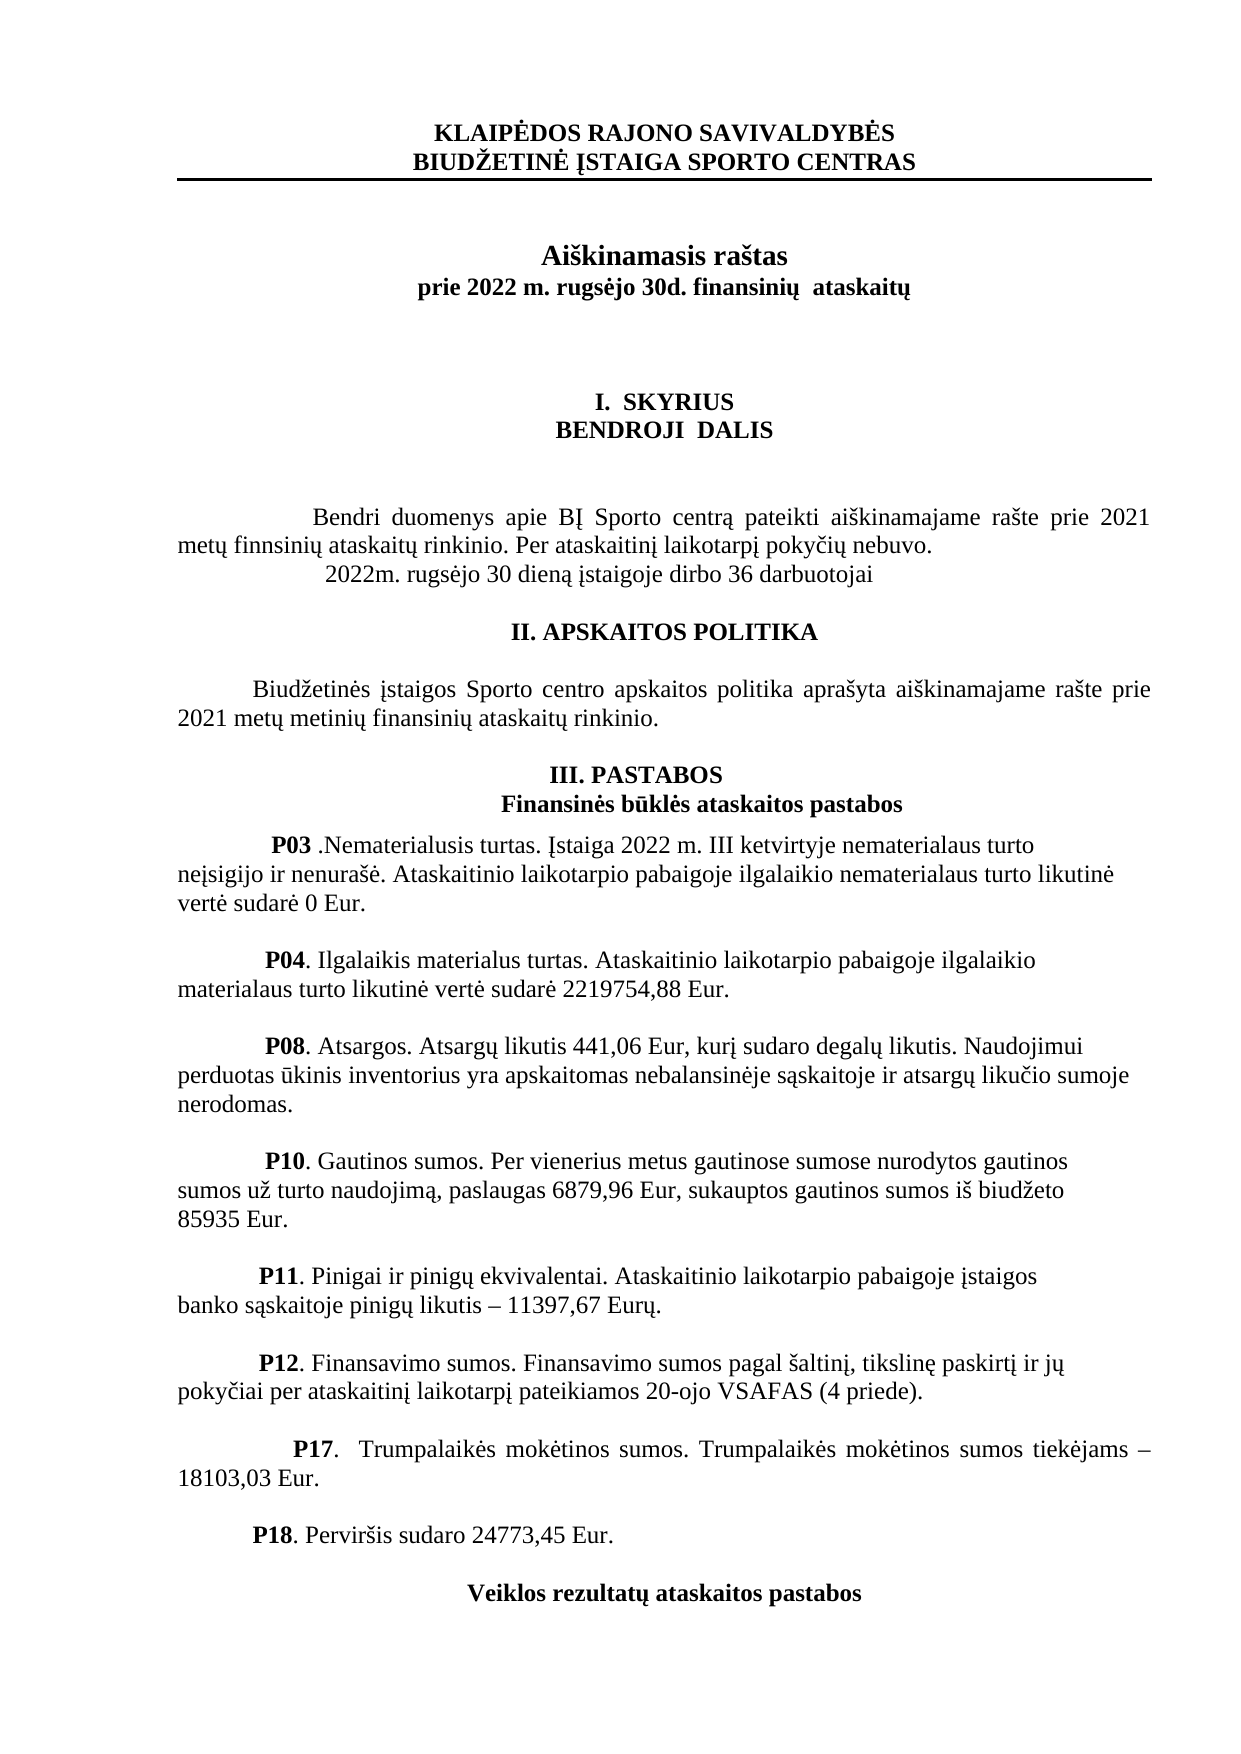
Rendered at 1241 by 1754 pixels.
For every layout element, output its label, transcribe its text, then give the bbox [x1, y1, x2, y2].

text KLAIPĖDOS RAJONO SAVIVALDYBĖS [177, 118, 1152, 147]
text P17. Trumpalaikės mokėtinos sumos. Trumpalaikės mokėtinos sumos tiekėjams – 18103,03 Eur. [177, 1434, 1152, 1491]
text perduotas ūkinis inventorius yra apskaitomas nebalansinėje sąskaitoje ir atsargų likučio sumoje [177, 1060, 1152, 1089]
text nerodomas. [177, 1089, 1152, 1118]
text Biudžetinės įstaigos Sporto centro apskaitos politika aprašyta aiškinamajame rašte prie 2021 metų metinių finansinių ataskaitų rinkinio. [177, 674, 1152, 732]
text materialaus turto likutinė vertė sudarė 2219754,88 Eur. [177, 974, 1152, 1003]
text pokyčiai per ataskaitinį laikotarpį pateikiamos 20-ojo VSAFAS (4 priede). [177, 1376, 1152, 1405]
text BIUDŽETINĖ ĮSTAIGA SPORTO CENTRAS [177, 147, 1152, 178]
text I. SKYRIUS [177, 387, 1152, 416]
text Bendri duomenys apie BĮ Sporto centrą pateikti aiškinamajame rašte prie 2021 metų finnsinių ataskaitų rinkinio. Per ataskaitinį laikotarpį pokyčių nebuvo. [177, 502, 1152, 559]
text Aiškinamasis raštas [177, 238, 1152, 272]
text BENDROJI DALIS [177, 416, 1152, 444]
text III. PASTABOS [177, 761, 1152, 789]
text P12. Finansavimo sumos. Finansavimo sumos pagal šaltinį, tikslinę paskirtį ir jų [177, 1348, 1152, 1376]
text Finansinės būklės ataskaitos pastabos [177, 789, 1152, 818]
text sumos už turto naudojimą, paslaugas 6879,96 Eur, sukauptos gautinos sumos iš biudžeto [177, 1175, 1152, 1204]
text neįsigijo ir nenurašė. Ataskaitinio laikotarpio pabaigoje ilgalaikio nematerialaus turto likutinė [177, 859, 1152, 888]
text Veiklos rezultatų ataskaitos pastabos [177, 1578, 1152, 1606]
text prie 2022 m. rugsėjo 30d. finansinių ataskaitų [177, 272, 1152, 301]
text P11. Pinigai ir pinigų ekvivalentai. Ataskaitinio laikotarpio pabaigoje įstaigos [177, 1261, 1152, 1290]
text vertė sudarė 0 Eur. [177, 888, 1152, 916]
text P04. Ilgalaikis materialus turtas. Ataskaitinio laikotarpio pabaigoje ilgalaikio [177, 945, 1152, 974]
text P10. Gautinos sumos. Per vienerius metus gautinose sumose nurodytos gautinos [177, 1146, 1152, 1175]
text banko sąskaitoje pinigų likutis – 11397,67 Eurų. [177, 1290, 1152, 1319]
text 2022m. rugsėjo 30 dieną įstaigoje dirbo 36 darbuotojai [177, 559, 1152, 588]
text 85935 Eur. [177, 1204, 1152, 1233]
text II. APSKAITOS POLITIKA [177, 617, 1152, 646]
text P18. Perviršis sudaro 24773,45 Eur. [177, 1520, 1152, 1549]
text P08. Atsargos. Atsargų likutis 441,06 Eur, kurį sudaro degalų likutis. Naudojimui [177, 1031, 1152, 1060]
text P03 .Nematerialusis turtas. Įstaiga 2022 m. III ketvirtyje nematerialaus turto [177, 830, 1152, 859]
